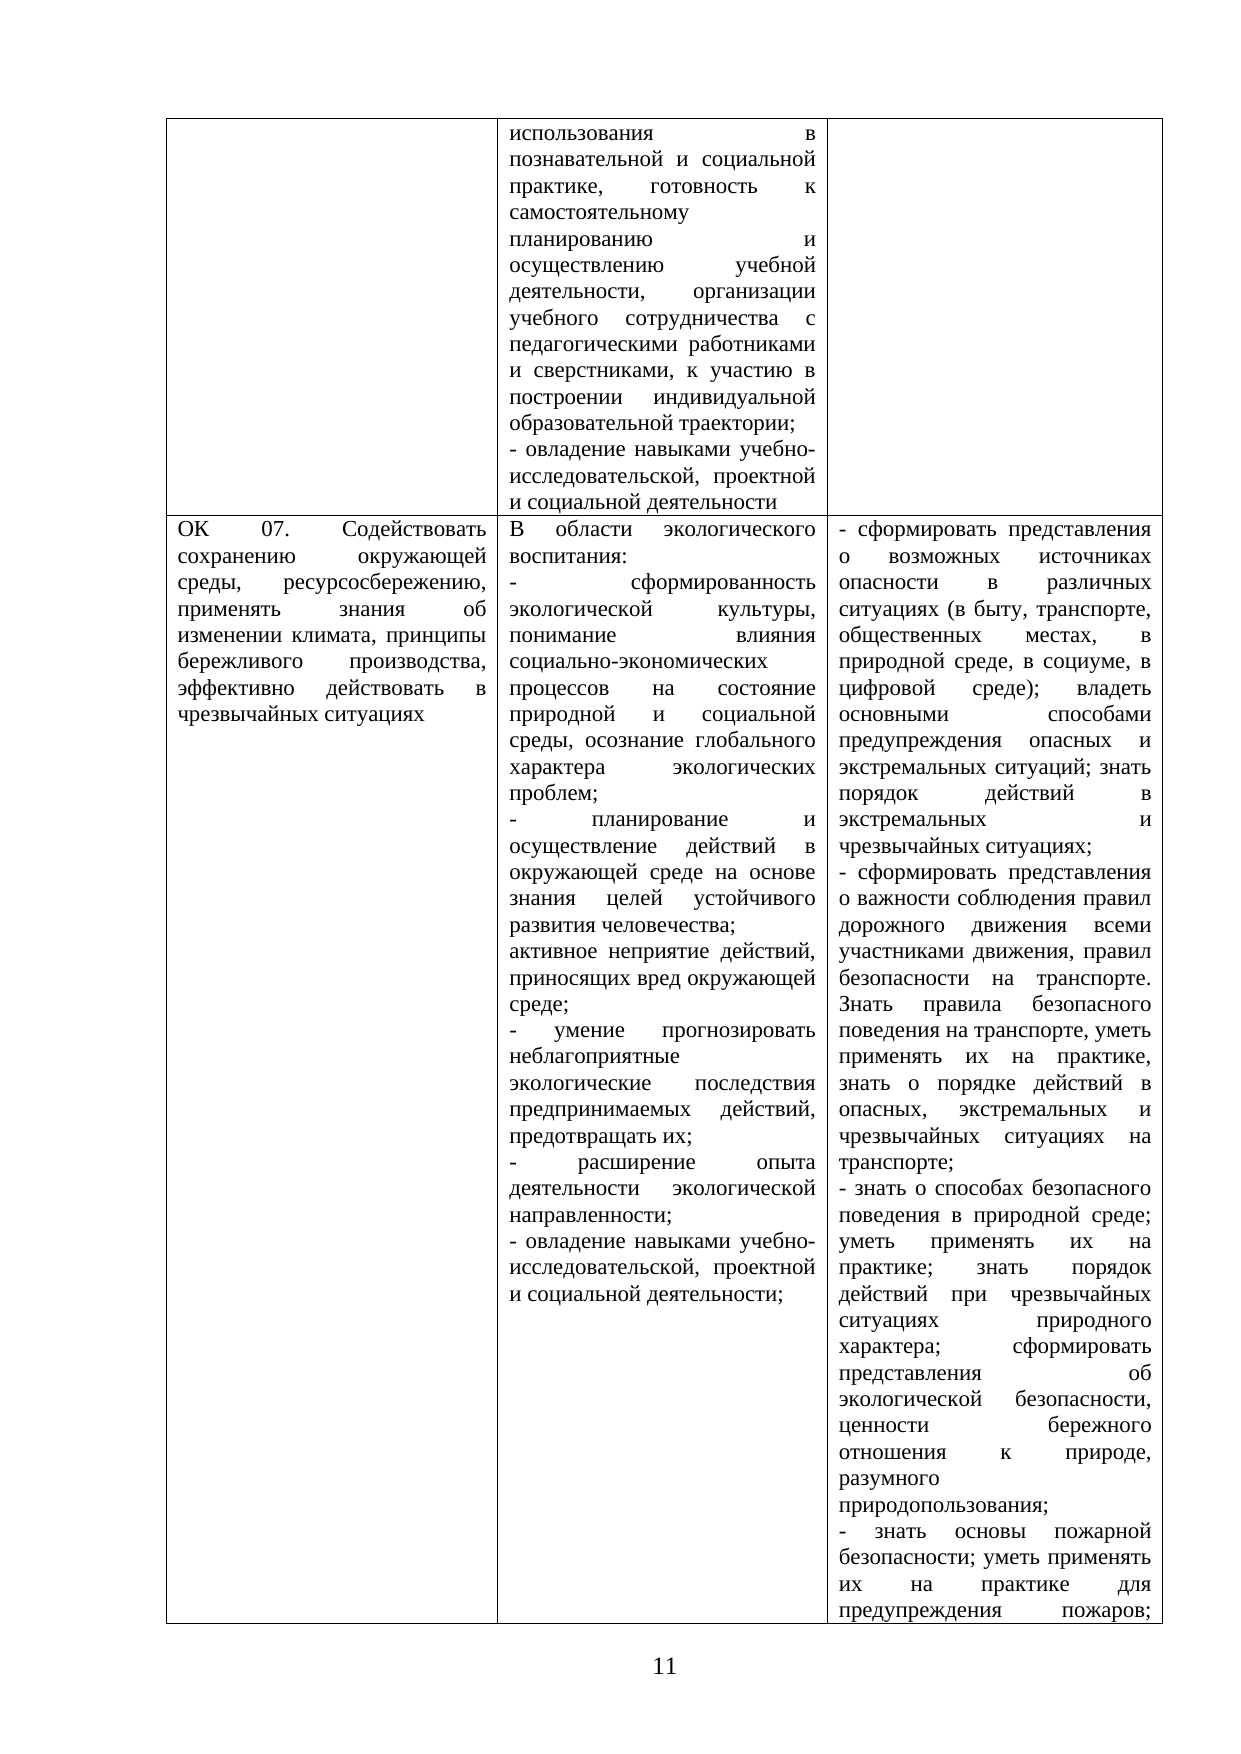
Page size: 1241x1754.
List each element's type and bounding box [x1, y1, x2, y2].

table_cell [828, 119, 1162, 514]
table_cell [498, 119, 827, 514]
table_cell [498, 516, 827, 1622]
table_cell [828, 516, 1162, 1622]
table_cell [167, 119, 497, 514]
table_cell [167, 516, 497, 1622]
